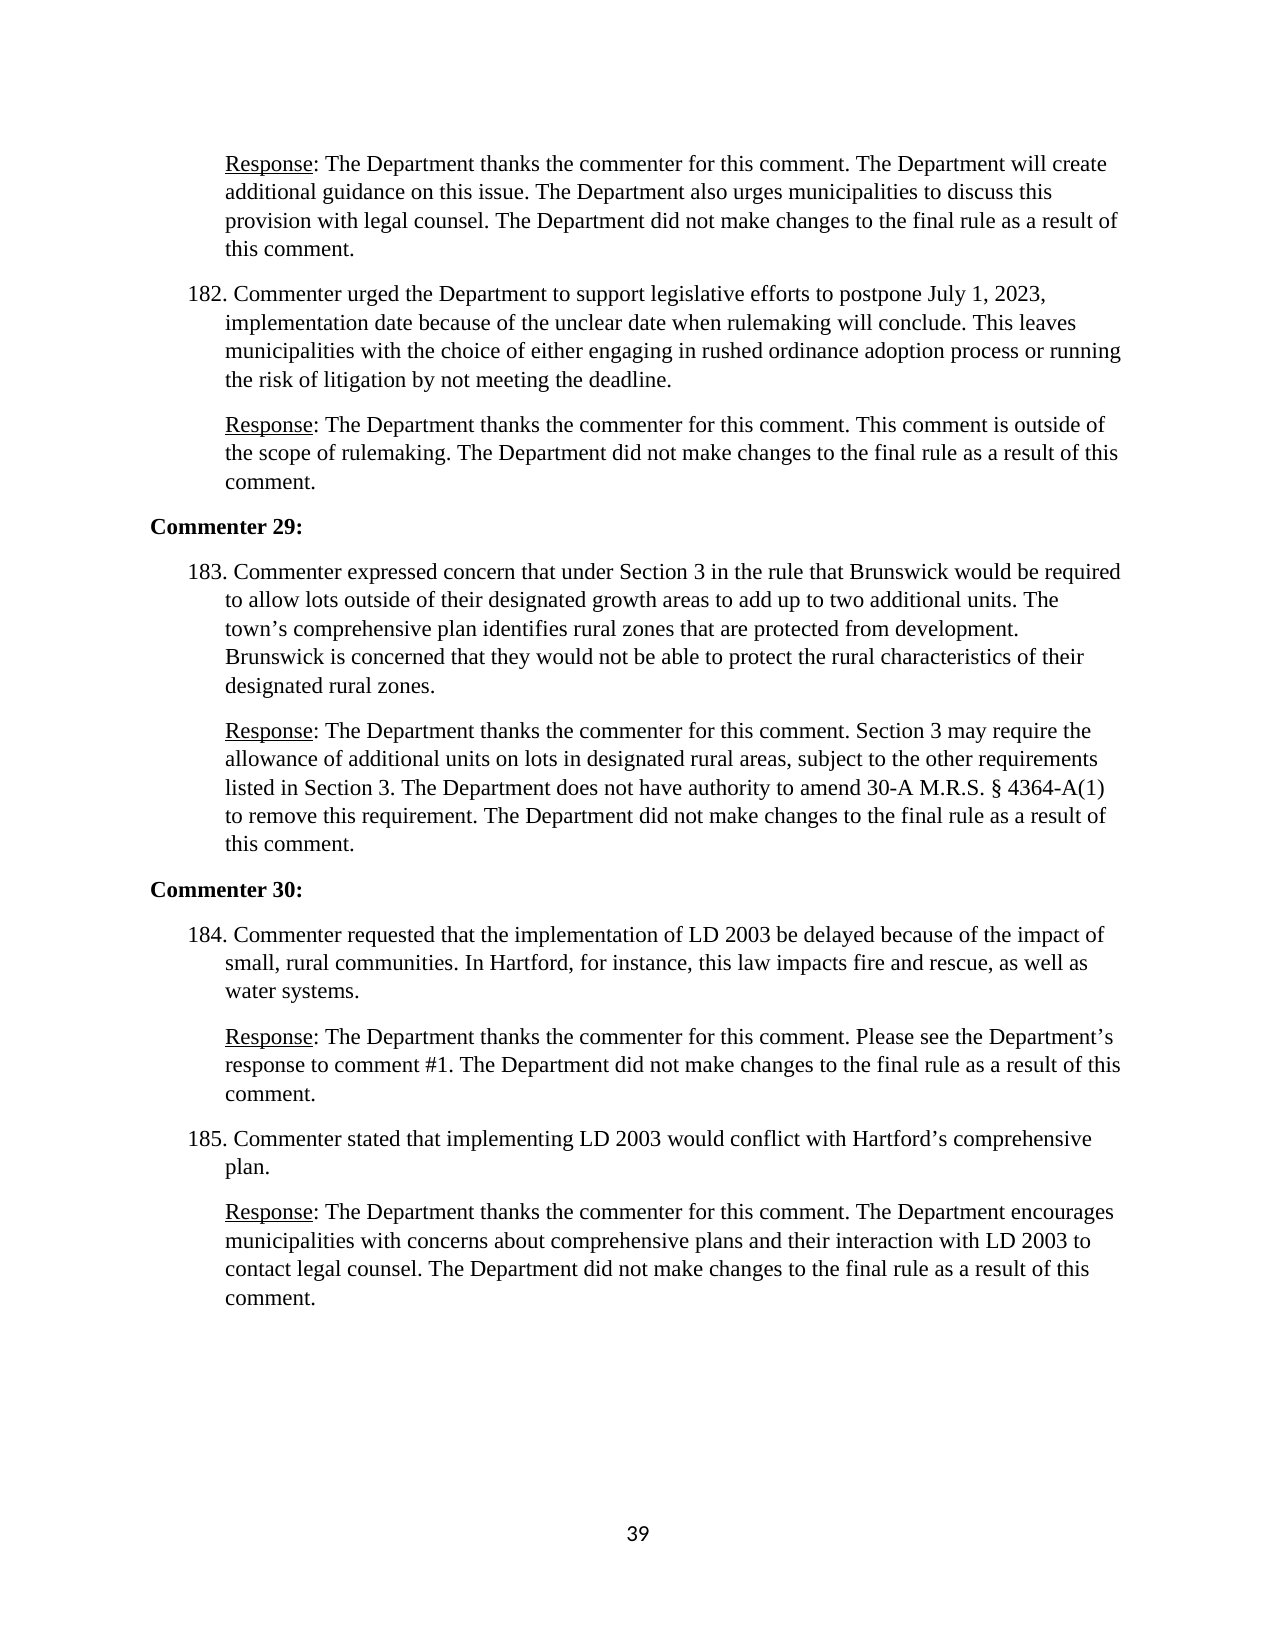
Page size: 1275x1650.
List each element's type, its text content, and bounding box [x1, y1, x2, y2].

text Commenter 30: [150, 876, 1125, 902]
list Commenter urged the Department to support legislative efforts to postpone July 1, 2023, implementation date because of the unclear date when rulemaking will conclude. This leaves municipalities with the choice of either engaging in rushed ordinance adoption process or running the risk of litigation by not meeting the deadline. [187, 280, 1125, 392]
text Response: The Department thanks the commenter for this comment. The Department will create additional guidance on this issue. The Department also urges municipalities to discuss this provision with legal counsel. The Department did not make changes to the final rule as a result of this comment. [225, 150, 1125, 262]
text Response: The Department thanks the commenter for this comment. This comment is outside of the scope of rulemaking. The Department did not make changes to the final rule as a result of this comment. [225, 411, 1125, 494]
list Commenter stated that implementing LD 2003 would conflict with Hartford’s comprehensive plan. [187, 1125, 1125, 1179]
text Response: The Department thanks the commenter for this comment. Section 3 may require the allowance of additional units on lots in designated rural areas, subject to the other requirements listed in Section 3. The Department does not have authority to amend 30-A M.R.S. § 4364-A(1) to remove this requirement. The Department did not make changes to the final rule as a result of this comment. [225, 717, 1125, 857]
text Response: The Department thanks the commenter for this comment. The Department encourages municipalities with concerns about comprehensive plans and their interaction with LD 2003 to contact legal counsel. The Department did not make changes to the final rule as a result of this comment. [225, 1198, 1125, 1310]
list Commenter requested that the implementation of LD 2003 be delayed because of the impact of small, rural communities. In Hartford, for instance, this law impacts fire and rescue, as well as water systems. [187, 921, 1125, 1004]
list Commenter expressed concern that under Section 3 in the rule that Brunswick would be required to allow lots outside of their designated growth areas to add up to two additional units. The town’s comprehensive plan identifies rural zones that are protected from development. Brunswick is concerned that they would not be able to protect the rural characteristics of their designated rural zones. [187, 558, 1125, 698]
text Response: The Department thanks the commenter for this comment. Please see the Department’s response to comment #1. The Department did not make changes to the final rule as a result of this comment. [225, 1023, 1125, 1106]
text Commenter 29: [150, 513, 1125, 539]
